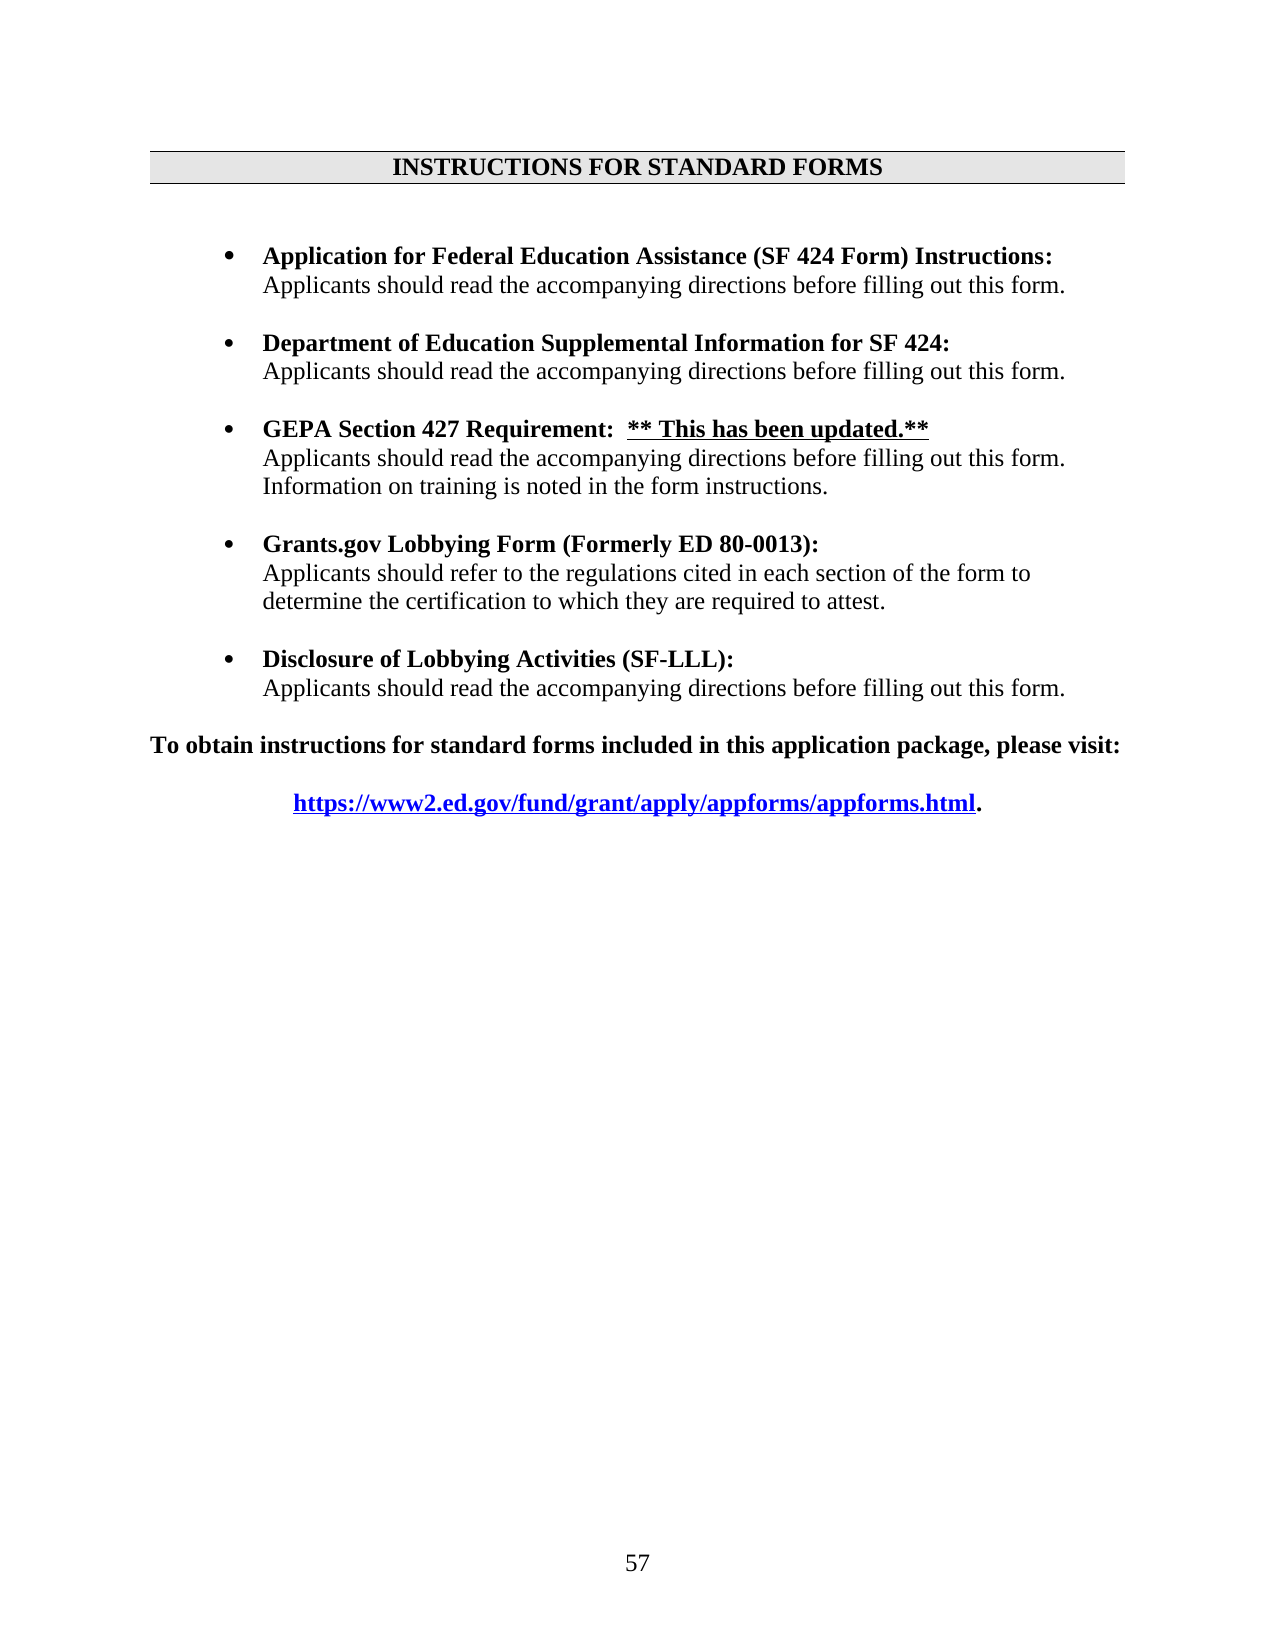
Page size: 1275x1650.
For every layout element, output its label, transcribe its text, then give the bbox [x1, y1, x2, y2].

list Applicants should refer to the regulations cited in each section of the form to determine the certification to which they are required to attest. [262, 558, 1125, 615]
list Applicants should read the accompanying directions before filling out this form. Information on training is noted in the form instructions. [262, 443, 1125, 500]
list Department of Education Supplemental Information for SF 424: [225, 328, 1125, 356]
list GEPA Section 427 Requirement: ** This has been updated.** [225, 414, 1125, 443]
list Applicants should read the accompanying directions before filling out this form. [262, 356, 1125, 385]
text https://www2.ed.gov/fund/grant/apply/appforms/appforms.html. [150, 788, 1125, 816]
list Applicants should read the accompanying directions before filling out this form. [262, 673, 1125, 701]
text INSTRUCTIONS FOR STANDARD FORMS [150, 152, 1125, 183]
list Application for Federal Education Assistance (SF 424 Form) Instructions: Applicants should read the accompanying directions before filling out this form. [225, 241, 1125, 299]
list Grants.gov Lobbying Form (Formerly ED 80-0013): [225, 529, 1125, 558]
list Disclosure of Lobbying Activities (SF-LLL): [225, 644, 1125, 673]
text To obtain instructions for standard forms included in this application package, please visit: [150, 730, 1125, 759]
